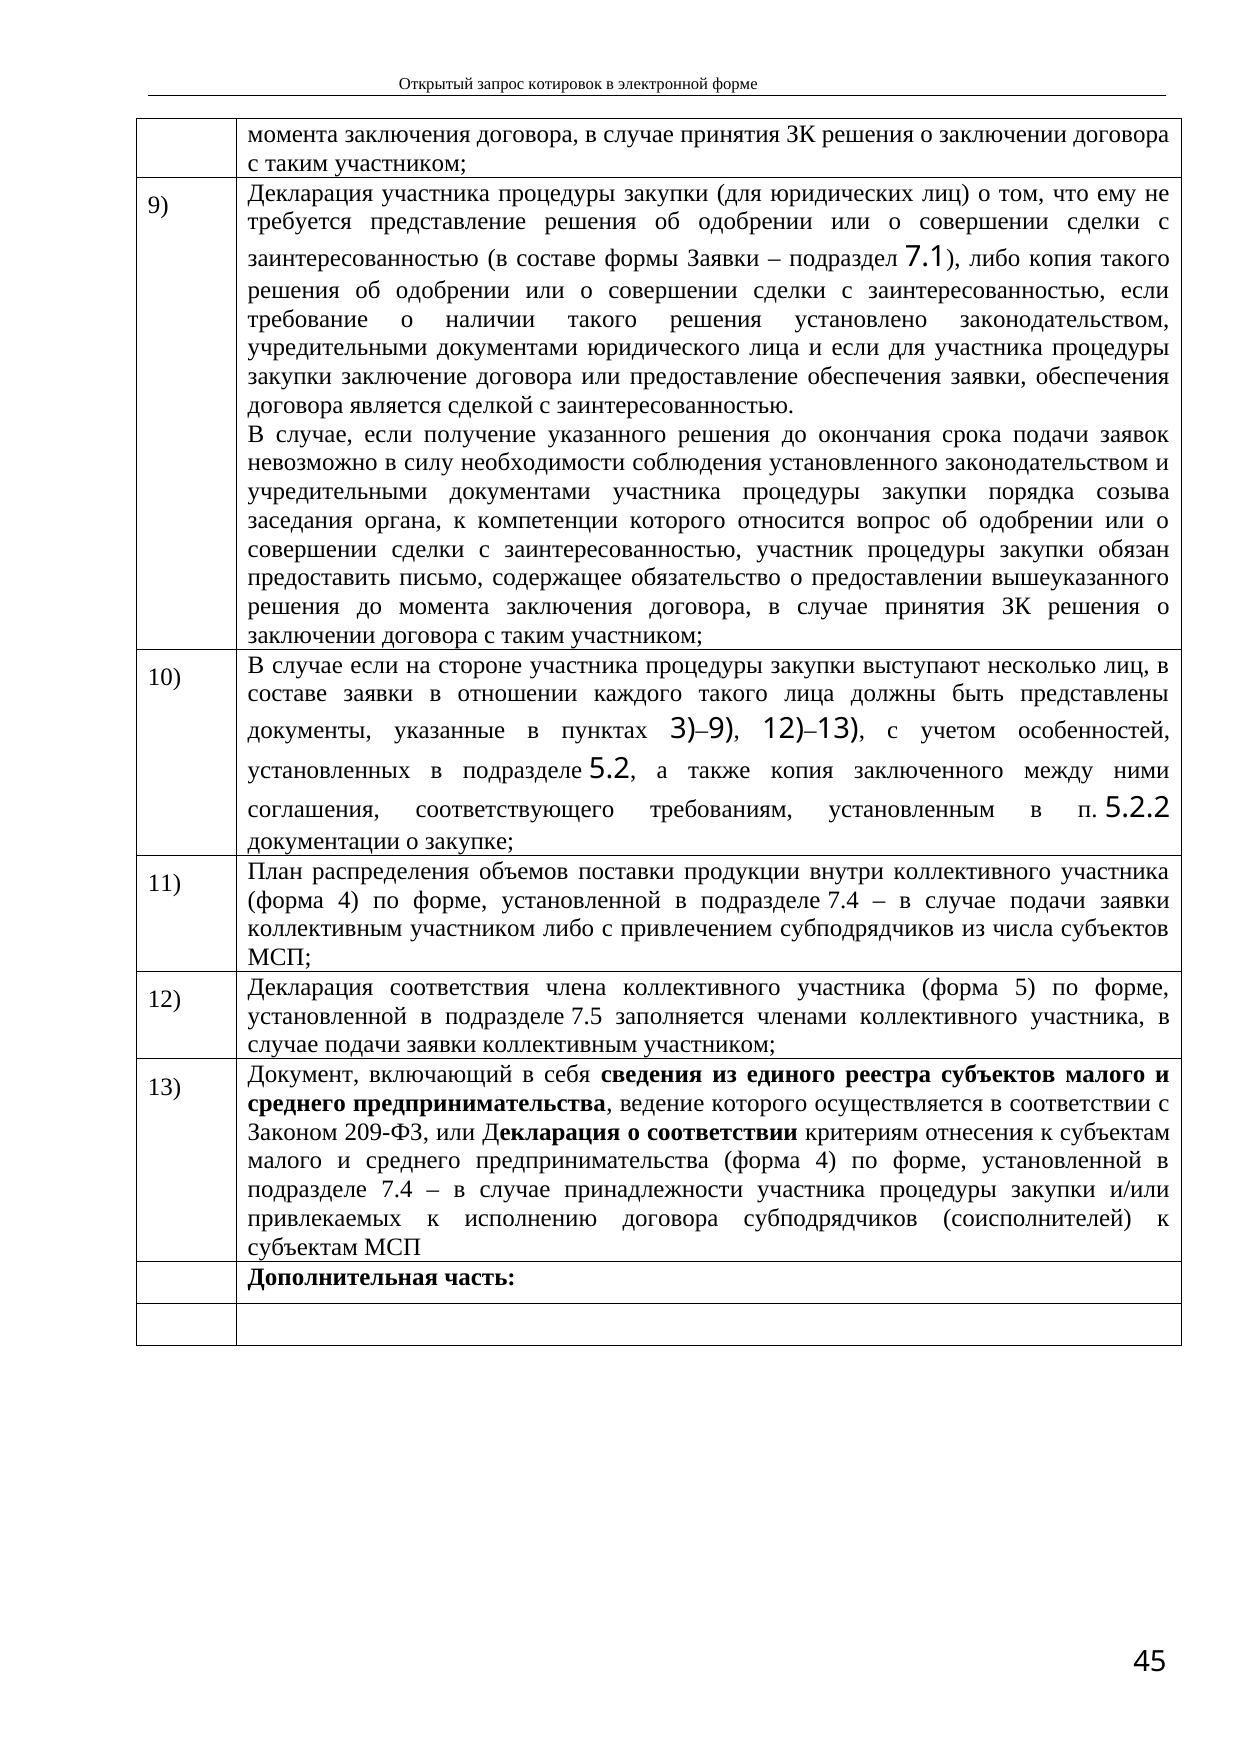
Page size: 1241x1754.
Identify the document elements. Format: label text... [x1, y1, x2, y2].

table_cell [237, 1304, 1181, 1345]
table_cell [137, 650, 236, 855]
table_cell В случае если на стороне участника процедуры закупки выступают несколько лиц, в составе заявки в отношении каждого такого лица должны быть представлены документы, указанные в пунктах 3)–9), 12)–13), с учетом особенностей, установленных в подразделе 5.2, а также копия заключенного между ними соглашения, соответствующего требованиям, установленным в п. 5.2.2 документации о закупке; [237, 650, 1181, 855]
table_cell [137, 1262, 236, 1303]
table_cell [237, 119, 1181, 177]
table_cell План распределения объемов поставки продукции внутри коллективного участника (форма 4) по форме, установленной в подразделе 7.4 – в случае подачи заявки коллективным участником либо с привлечением субподрядчиков из числа субъектов МСП; [237, 856, 1181, 971]
table_cell [137, 1304, 236, 1345]
table_cell [137, 856, 236, 971]
table_cell [137, 178, 236, 649]
table_cell [137, 972, 236, 1058]
table_cell Декларация участника процедуры закупки (для юридических лиц) о том, что ему не требуется представление решения об одобрении или о совершении сделки с заинтересованностью (в составе формы Заявки – подраздел 7.1), либо копия такого решения об одобрении или о совершении сделки с заинтересованностью, если требование о наличии такого решения установлено законодательством, учредительными документами юридического лица и если для участника процедуры закупки заключение договора или предоставление обеспечения заявки, обеспечения договора является сделкой с заинтересованностью. В случае, если получение указанного решения до окончания срока подачи заявок невозможно в силу необходимости соблюдения установленного законодательством и учредительными документами участника процедуры закупки порядка созыва заседания органа, к компетенции которого относится вопрос об одобрении или о совершении сделки с заинтересованностью, участник процедуры закупки обязан предоставить письмо, содержащее обязательство о предоставлении вышеуказанного решения до момента заключения договора, в случае принятия ЗК решения о заключении договора с таким участником; [237, 178, 1181, 649]
table_cell Декларация соответствия члена коллективного участника (форма 5) по форме, установленной в подразделе 7.5 заполняется членами коллективного участника, в случае подачи заявки коллективным участником; [237, 972, 1181, 1058]
table_cell Документ, включающий в себя сведения из единого реестра субъектов малого и среднего предпринимательства, ведение которого осуществляется в соответствии с Законом 209-ФЗ, или Декларация о соответствии критериям отнесения к субъектам малого и среднего предпринимательства (форма 4) по форме, установленной в подразделе 7.4 – в случае принадлежности участника процедуры закупки и/или привлекаемых к исполнению договора субподрядчиков (соисполнителей) к субъектам МСП [237, 1059, 1181, 1261]
table_cell [137, 119, 236, 177]
table_cell Дополнительная часть: [237, 1262, 1181, 1303]
table_cell [137, 1059, 236, 1261]
